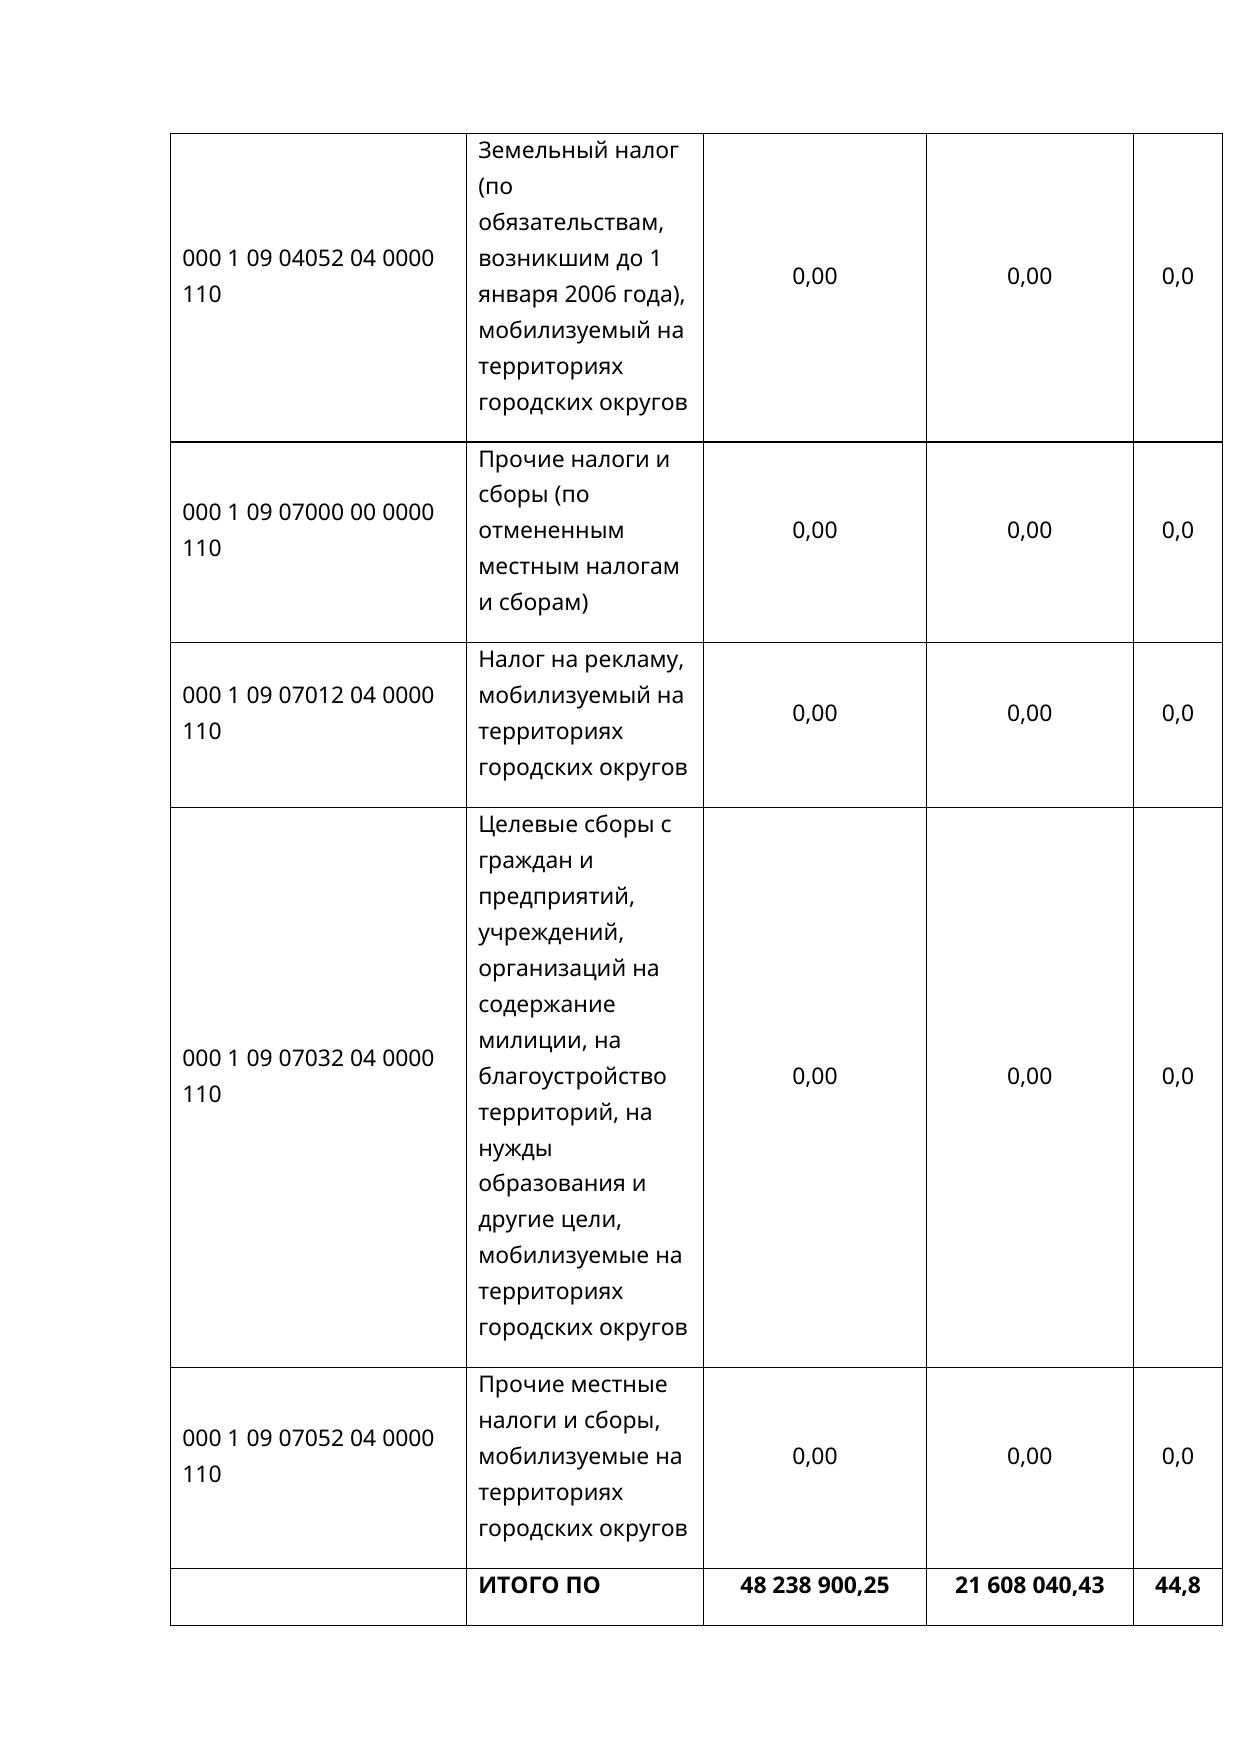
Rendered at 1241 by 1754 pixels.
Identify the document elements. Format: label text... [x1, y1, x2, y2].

table_cell 48 238 900,25 [704, 1569, 926, 1625]
table_cell Целевые сборы с граждан и предприятий, учреждений, организаций на содержание милиции, на благоустройство территорий, на нужды образования и другие цели, мобилизуемые на территориях городских округов [467, 808, 703, 1367]
table_cell 0,00 [927, 1368, 1133, 1568]
table_cell Земельный налог (по обязательствам, возникшим до 1 января 2006 года), мобилизуемый на территориях городских округов [467, 134, 703, 441]
table_cell Прочие местные налоги и сборы, мобилизуемые на территориях городских округов [467, 1368, 703, 1568]
table_cell 0,0 [1134, 643, 1222, 807]
table_cell 000 1 09 07032 04 0000 110 [171, 808, 466, 1367]
table_cell 0,00 [927, 134, 1133, 441]
table_cell 0,00 [927, 443, 1133, 642]
table_cell 000 1 09 07000 00 0000 110 [171, 443, 466, 642]
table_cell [467, 1569, 703, 1625]
table_cell 000 1 09 07052 04 0000 110 [171, 1368, 466, 1568]
table_cell Налог на рекламу, мобилизуемый на территориях городских округов [467, 643, 703, 807]
table_cell [171, 1569, 466, 1625]
table_cell 0,0 [1134, 443, 1222, 642]
table_cell 0,00 [704, 443, 926, 642]
table_cell 0,0 [1134, 134, 1222, 441]
table_cell 0,00 [927, 808, 1133, 1367]
table_cell 000 1 09 04052 04 0000 110 [171, 134, 466, 441]
table_cell 0,0 [1134, 808, 1222, 1367]
table_cell 0,00 [927, 643, 1133, 807]
table_cell 44,8 [1134, 1569, 1222, 1625]
table_cell 0,00 [704, 1368, 926, 1568]
table_cell Прочие налоги и сборы (по отмененным местным налогам и сборам) [467, 443, 703, 642]
table_cell 21 608 040,43 [927, 1569, 1133, 1625]
table_cell 0,00 [704, 808, 926, 1367]
table_cell 000 1 09 07012 04 0000 110 [171, 643, 466, 807]
table_cell 0,00 [704, 134, 926, 441]
table_cell 0,00 [704, 643, 926, 807]
table_cell 0,0 [1134, 1368, 1222, 1568]
